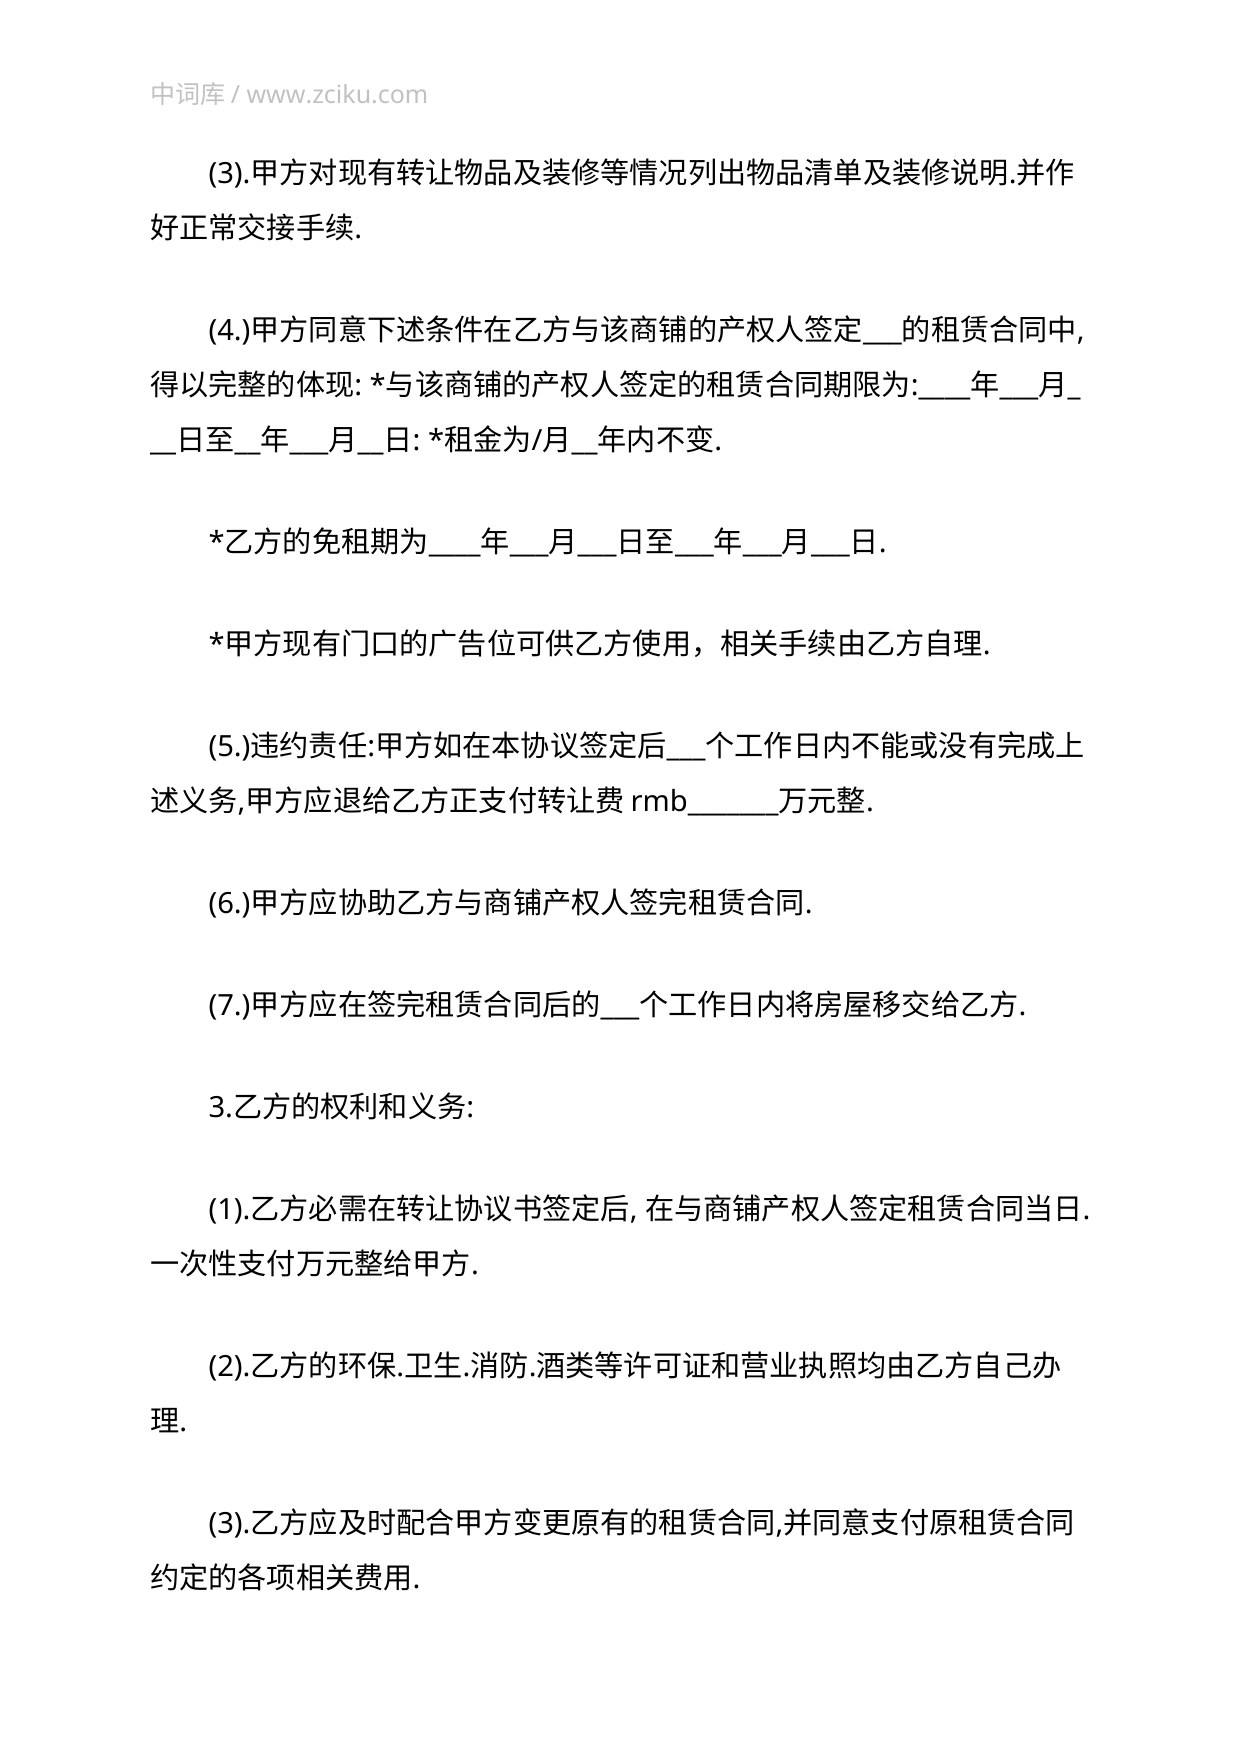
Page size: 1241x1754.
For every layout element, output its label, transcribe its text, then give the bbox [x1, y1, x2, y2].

text 3.乙方的权利和义务: [150, 1084, 1090, 1126]
text (7.)甲方应在签完租赁合同后的___个工作日内将房屋移交给乙方. [150, 982, 1090, 1024]
text (4.)甲方同意下述条件在乙方与该商铺的产权人签定___的租赁合同中,得以完整的体现: *与该商铺的产权人签定的租赁合同期限为:____年___月___日至__年___月__日: *租金为/月__年内不变. [150, 307, 1090, 459]
text (3).乙方应及时配合甲方变更原有的租赁合同,并同意支付原租赁合同约定的各项相关费用. [150, 1500, 1090, 1597]
text (1).乙方必需在转让协议书签定后, 在与商铺产权人签定租赁合同当日.一次性支付万元整给甲方. [150, 1186, 1090, 1283]
text (5.)违约责任:甲方如在本协议签定后___个工作日内不能或没有完成上述义务,甲方应退给乙方正支付转让费rmb_______万元整. [150, 723, 1090, 820]
text (2).乙方的环保.卫生.消防.酒类等许可证和营业执照均由乙方自己办理. [150, 1343, 1090, 1440]
text *乙方的免租期为____年___月___日至___年___月___日. [150, 519, 1090, 561]
text (6.)甲方应协助乙方与商铺产权人签完租赁合同. [150, 880, 1090, 922]
text *甲方现有门口的广告位可供乙方使用，相关手续由乙方自理. [150, 621, 1090, 663]
text (3).甲方对现有转让物品及装修等情况列出物品清单及装修说明.并作好正常交接手续. [150, 150, 1090, 247]
